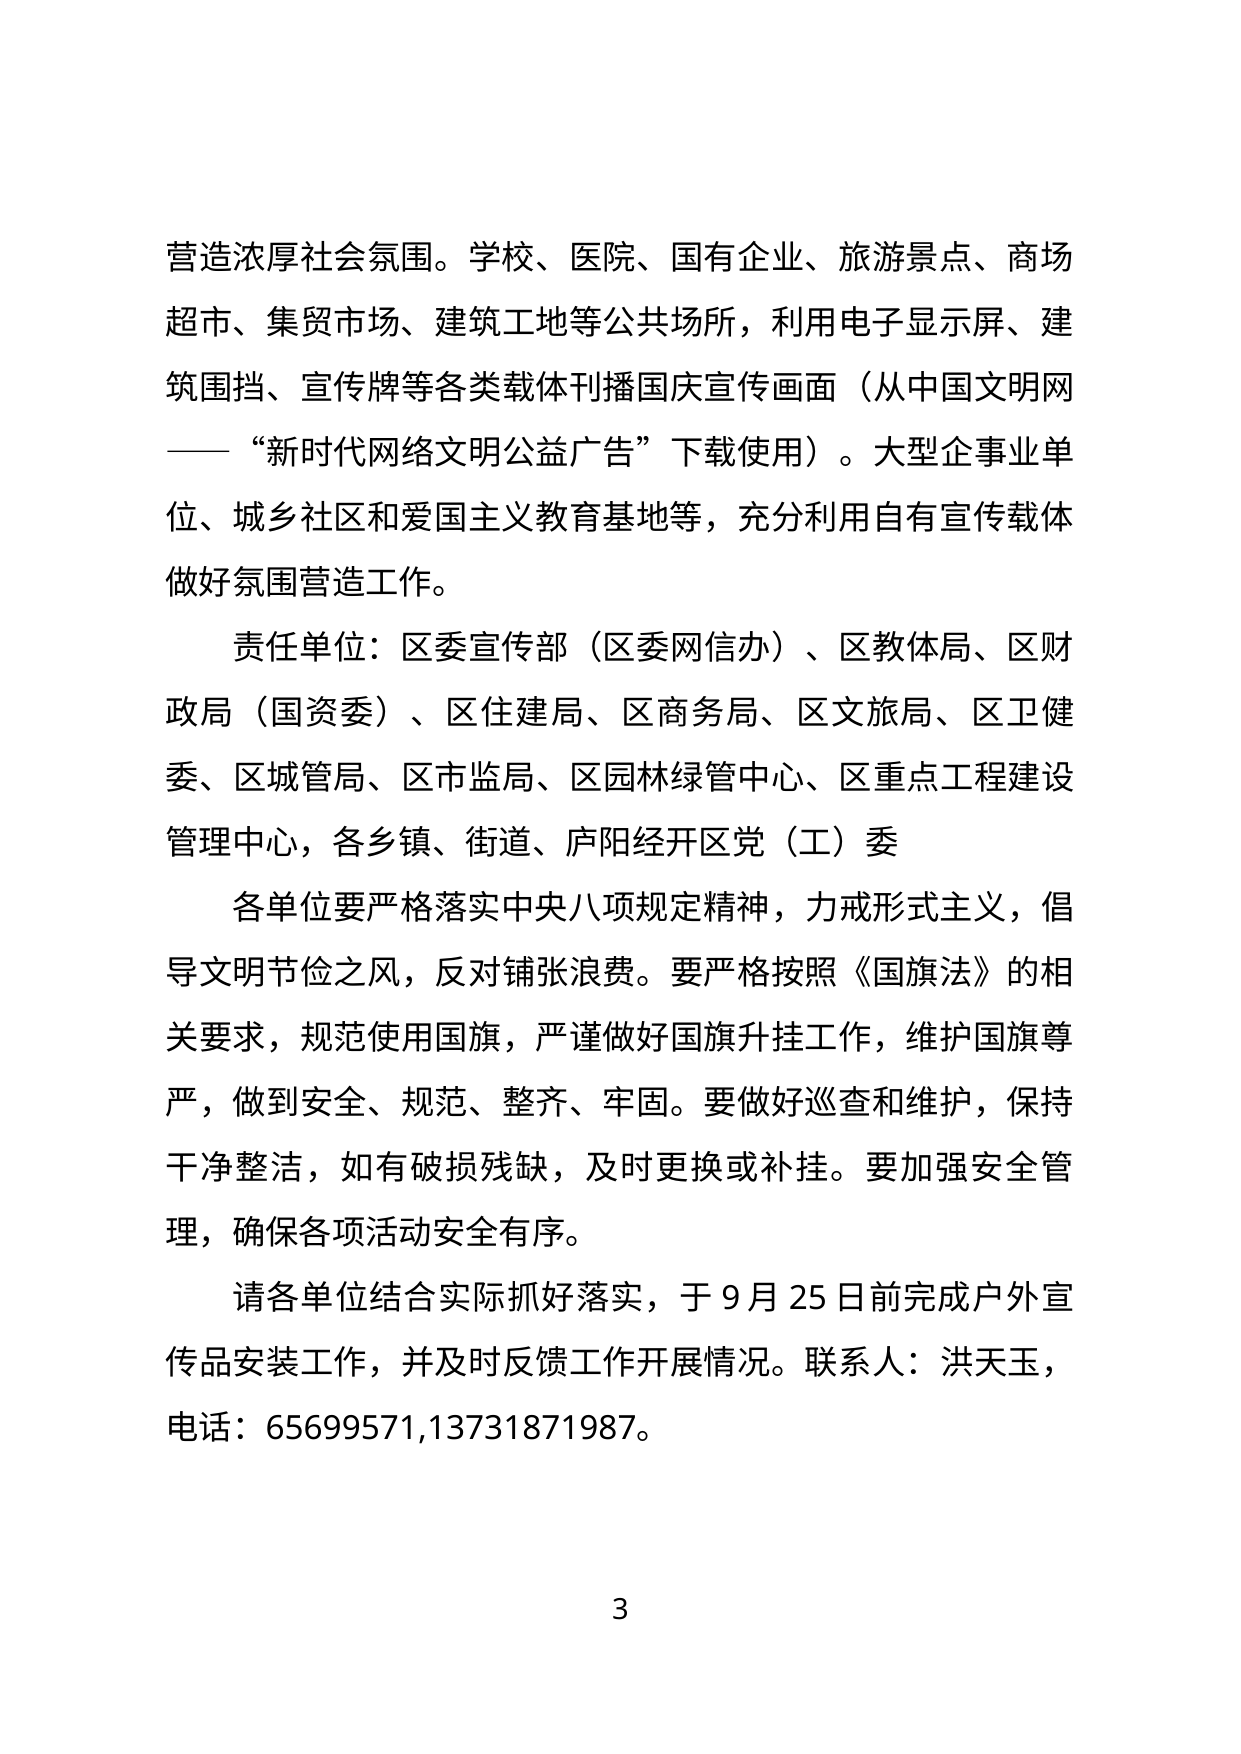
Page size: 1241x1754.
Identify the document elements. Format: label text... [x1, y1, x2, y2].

text 各单位要严格落实中央八项规定精神，力戒形式主义，倡导文明节俭之风，反对铺张浪费。要严格按照《国旗法》的相关要求，规范使用国旗，严谨做好国旗升挂工作，维护国旗尊严，做到安全、规范、整齐、牢固。要做好巡查和维护，保持干净整洁，如有破损残缺，及时更换或补挂。要加强安全管理，确保各项活动安全有序。 [165, 872, 1075, 1262]
text 请各单位结合实际抓好落实，于9月25日前完成户外宣传品安装工作，并及时反馈工作开展情况。联系人：洪天玉，电话：65699571,13731871987。 [165, 1262, 1075, 1457]
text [165, 222, 1075, 612]
text 责任单位：区委宣传部（区委网信办）、区教体局、区财政局（国资委）、区住建局、区商务局、区文旅局、区卫健委、区城管局、区市监局、区园林绿管中心、区重点工程建设管理中心，各乡镇、街道、庐阳经开区党（工）委 [165, 612, 1075, 872]
